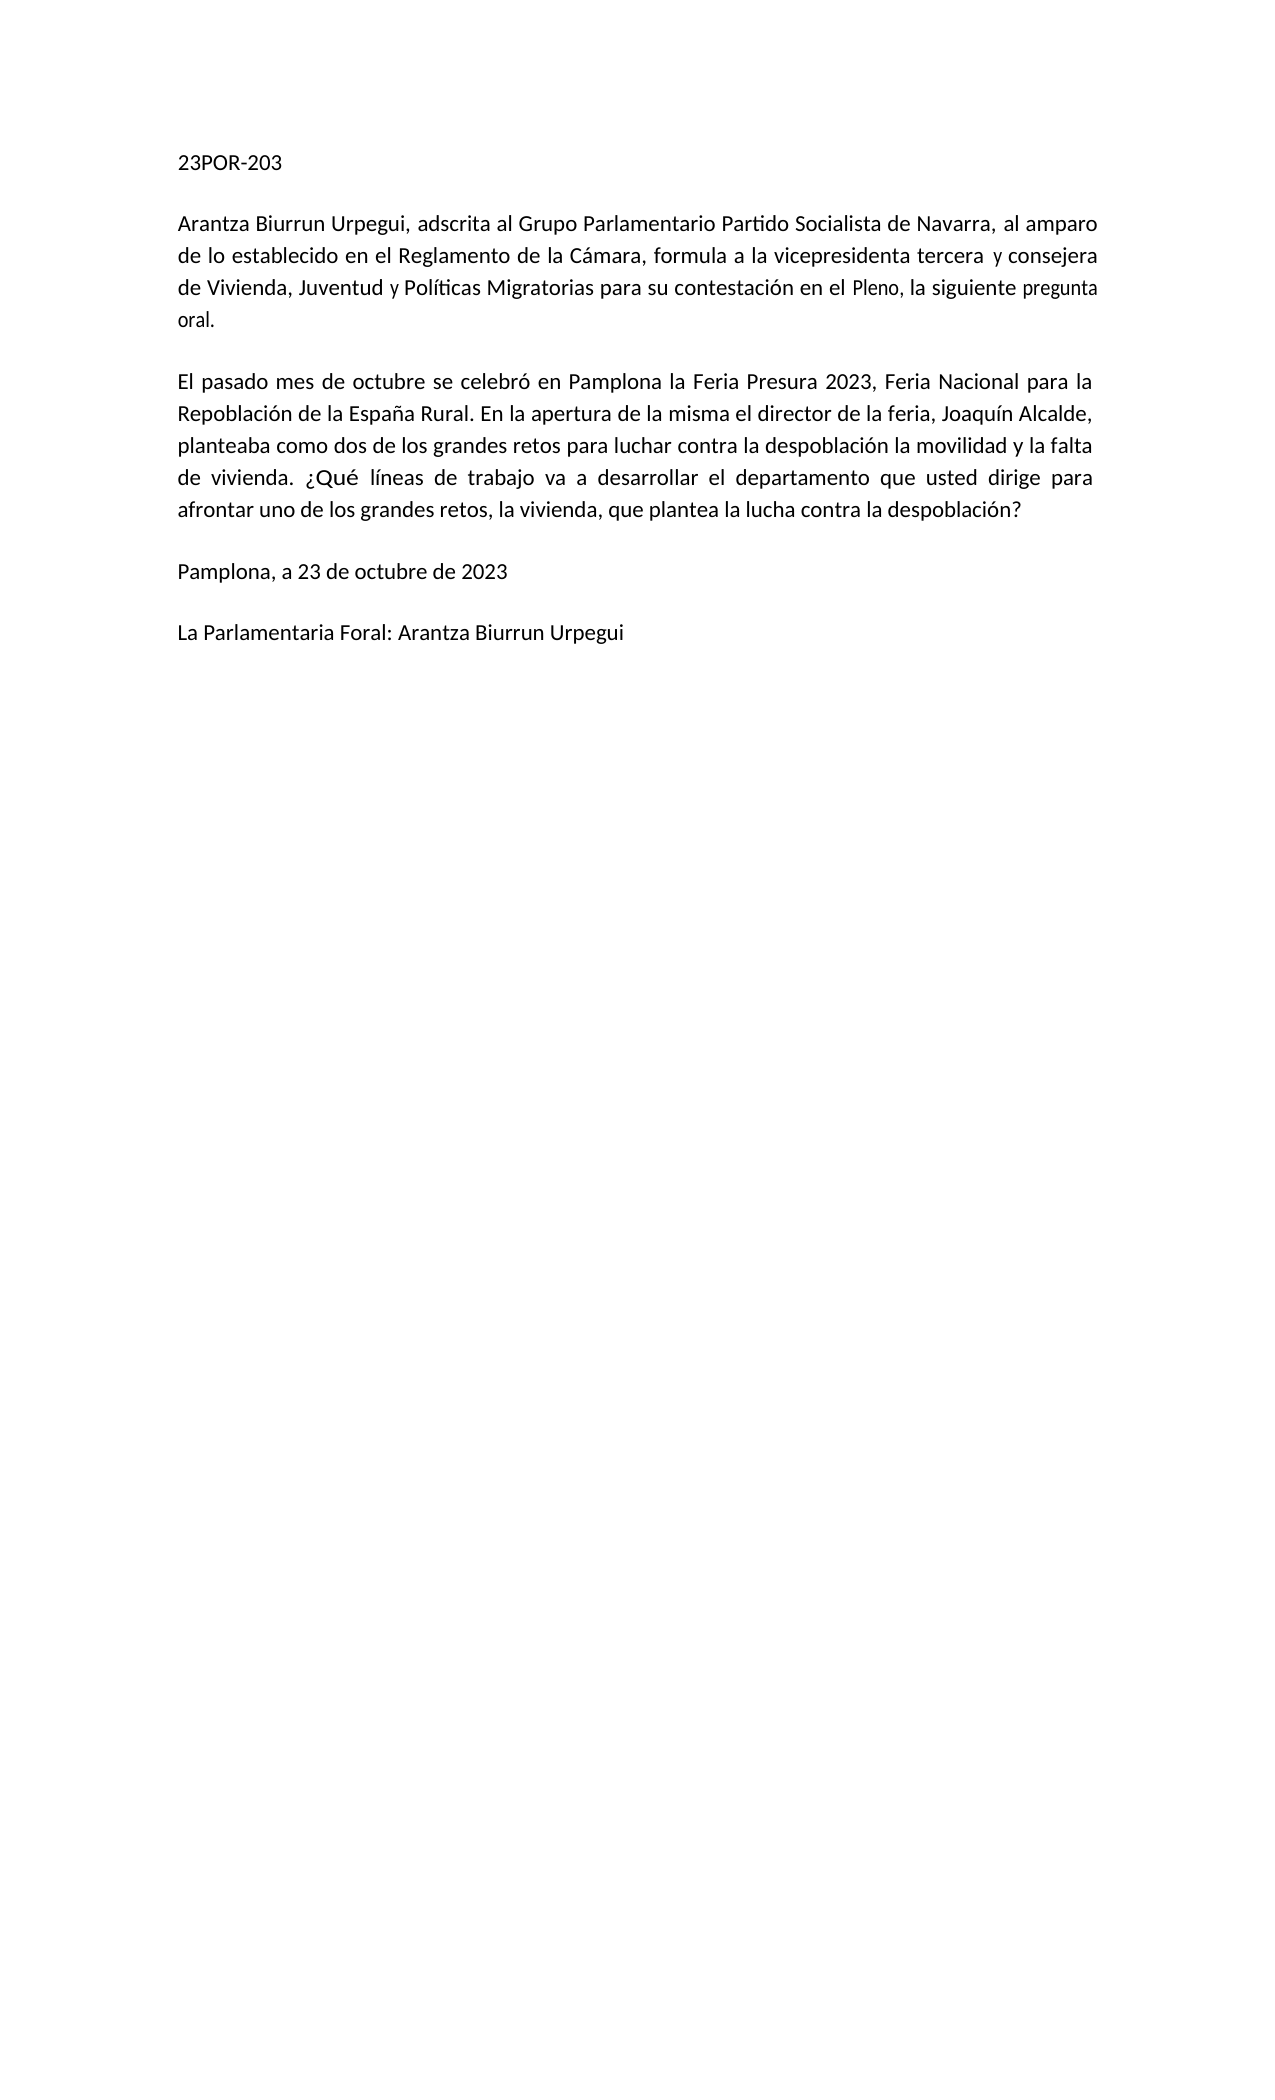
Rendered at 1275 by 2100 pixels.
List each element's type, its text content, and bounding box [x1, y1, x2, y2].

text El pasado mes de octubre se celebró en Pamplona la Feria Presura 2023, Feria Nacional para la Repoblación de la España Rural. En la apertura de la misma el director de la feria, Joaquín Alcalde, planteaba como dos de los grandes retos para luchar contra la despoblación la movilidad y la falta de vivienda. ¿Qué líneas de trabajo va a desarrollar el departamento que usted dirige para afrontar uno de los grandes retos, la vivienda, que plantea la lucha contra la despoblación? [177, 367, 1094, 524]
text Pamplona, a 23 de octubre de 2023 [177, 557, 1095, 585]
text 23POR-203 [178, 148, 1098, 176]
text La Parlamentaria Foral: Arantza Biurrun Urpegui [177, 618, 1095, 646]
text Arantza Biurrun Urpegui, adscrita al Grupo Parlamentario Partido Socialista de Navarra, al amparo de lo establecido en el Reglamento de la Cámara, formula a la vicepresidenta tercera y consejera de Vivienda, Juventud y Políticas Migratorias para su contestación en el Pleno, la siguiente pregunta oral. [178, 209, 1098, 333]
